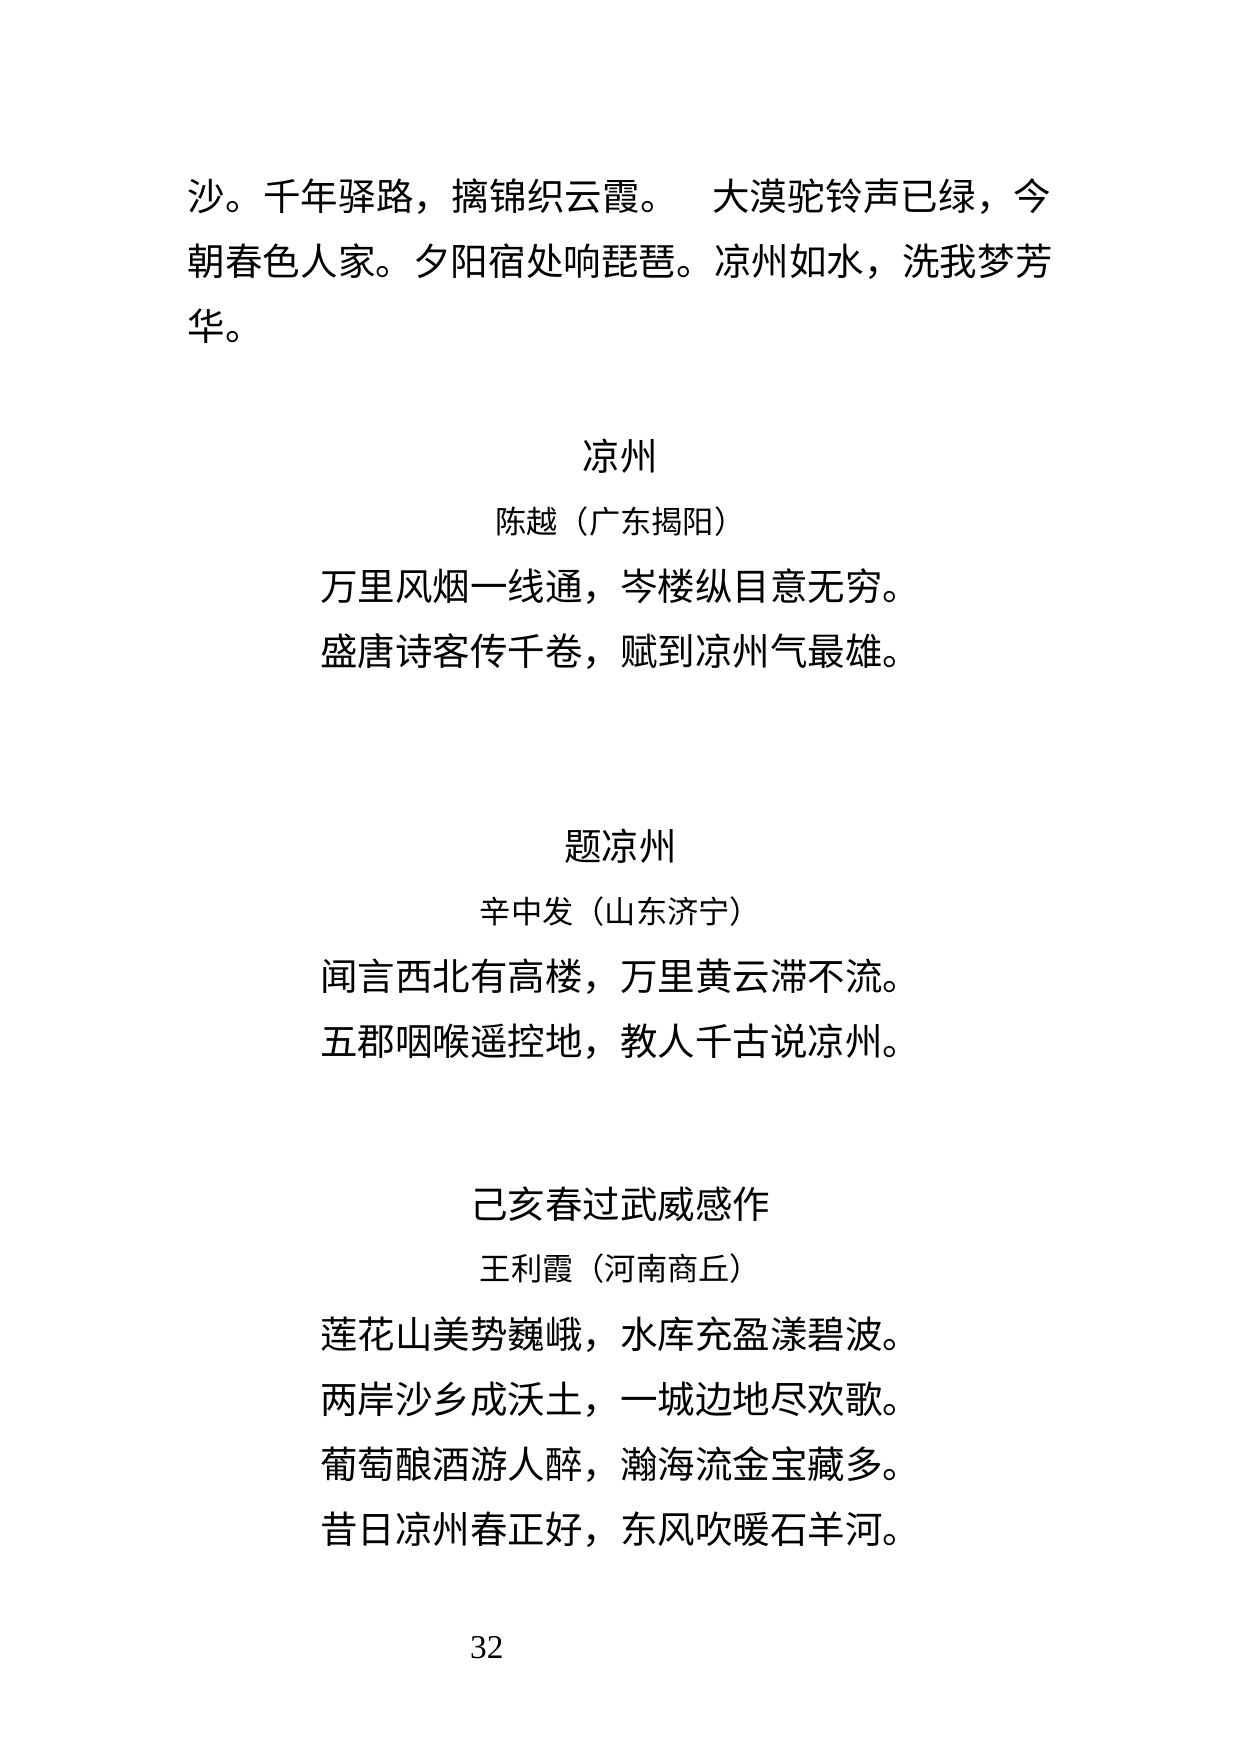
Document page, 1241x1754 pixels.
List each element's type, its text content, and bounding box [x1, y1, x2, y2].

text 昔日凉州春正好，东风吹暖石羊河。 [187, 1494, 1053, 1559]
text 两岸沙乡成沃土，一城边地尽欢歌。 [187, 1364, 1053, 1429]
text 万里风烟一线通，岑楼纵目意无穷。 [187, 552, 1053, 617]
text 葡萄酿酒游人醉，瀚海流金宝藏多。 [187, 1429, 1053, 1494]
text 盛唐诗客传千卷，赋到凉州气最雄。 [187, 617, 1053, 682]
text 莲花山美势巍峨，水库充盈漾碧波。 [187, 1299, 1053, 1364]
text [187, 162, 1053, 357]
text 五郡咽喉遥控地，教人千古说凉州。 [187, 1007, 1053, 1104]
text 陈越（广东揭阳） [187, 487, 1053, 552]
text 题凉州 [187, 812, 1053, 877]
text 王利霞（河南商丘） [187, 1234, 1053, 1299]
text 凉州 [187, 422, 1053, 487]
text 闻言西北有高楼，万里黄云滞不流。 [187, 942, 1053, 1007]
text 辛中发（山东济宁） [187, 877, 1053, 942]
text 己亥春过武威感作 [187, 1169, 1053, 1234]
